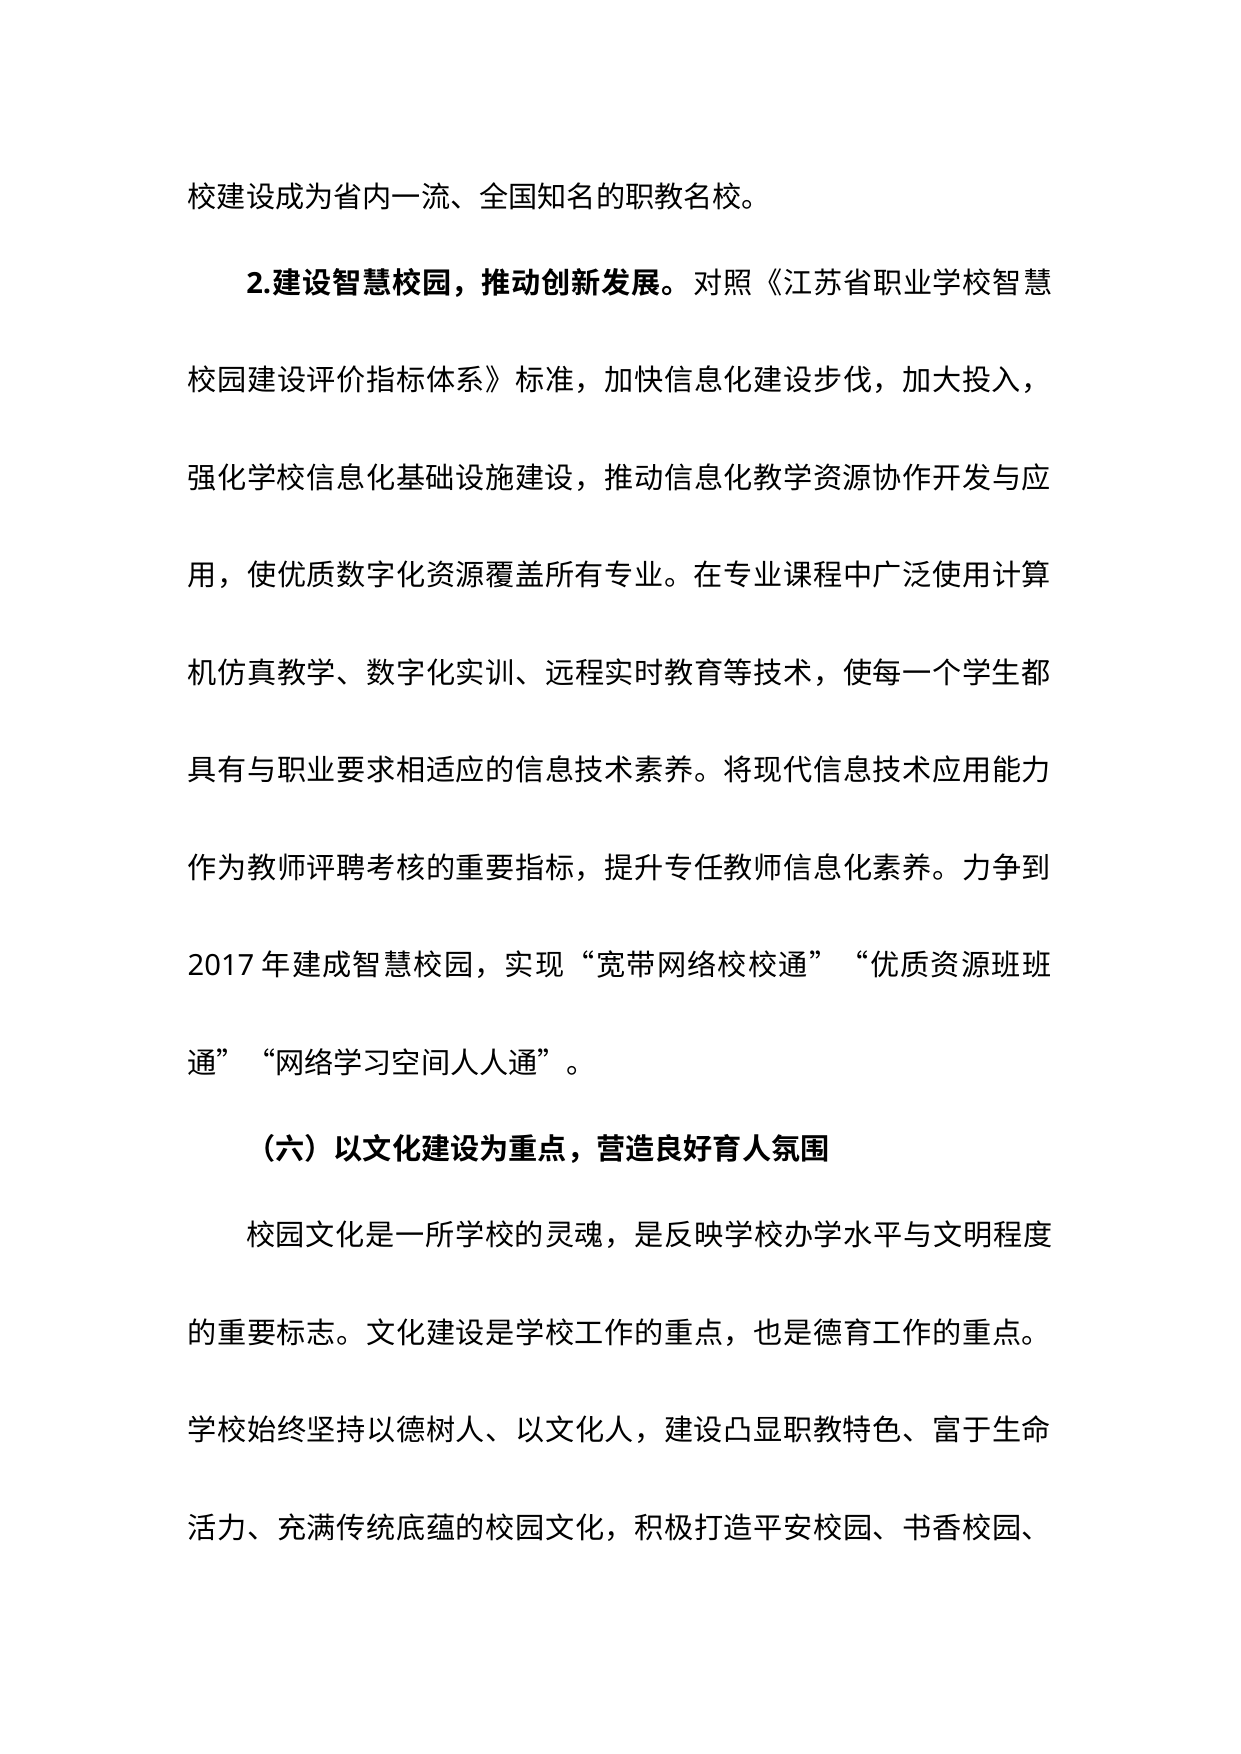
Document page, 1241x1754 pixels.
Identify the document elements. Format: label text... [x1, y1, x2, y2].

text （六）以文化建设为重点，营造良好育人氛围 [187, 1114, 1053, 1179]
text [187, 162, 1053, 227]
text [187, 1200, 1053, 1558]
text 2.建设智慧校园，推动创新发展。对照《江苏省职业学校智慧校园建设评价指标体系》标准，加快信息化建设步伐，加大投入，强化学校信息化基础设施建设，推动信息化教学资源协作开发与应用，使优质数字化资源覆盖所有专业。在专业课程中广泛使用计算机仿真教学、数字化实训、远程实时教育等技术，使每一个学生都具有与职业要求相适应的信息技术素养。将现代信息技术应用能力作为教师评聘考核的重要指标，提升专任教师信息化素养。力争到2017年建成智慧校园，实现“宽带网络校校通”“优质资源班班通”“网络学习空间人人通”。 [187, 248, 1053, 1093]
